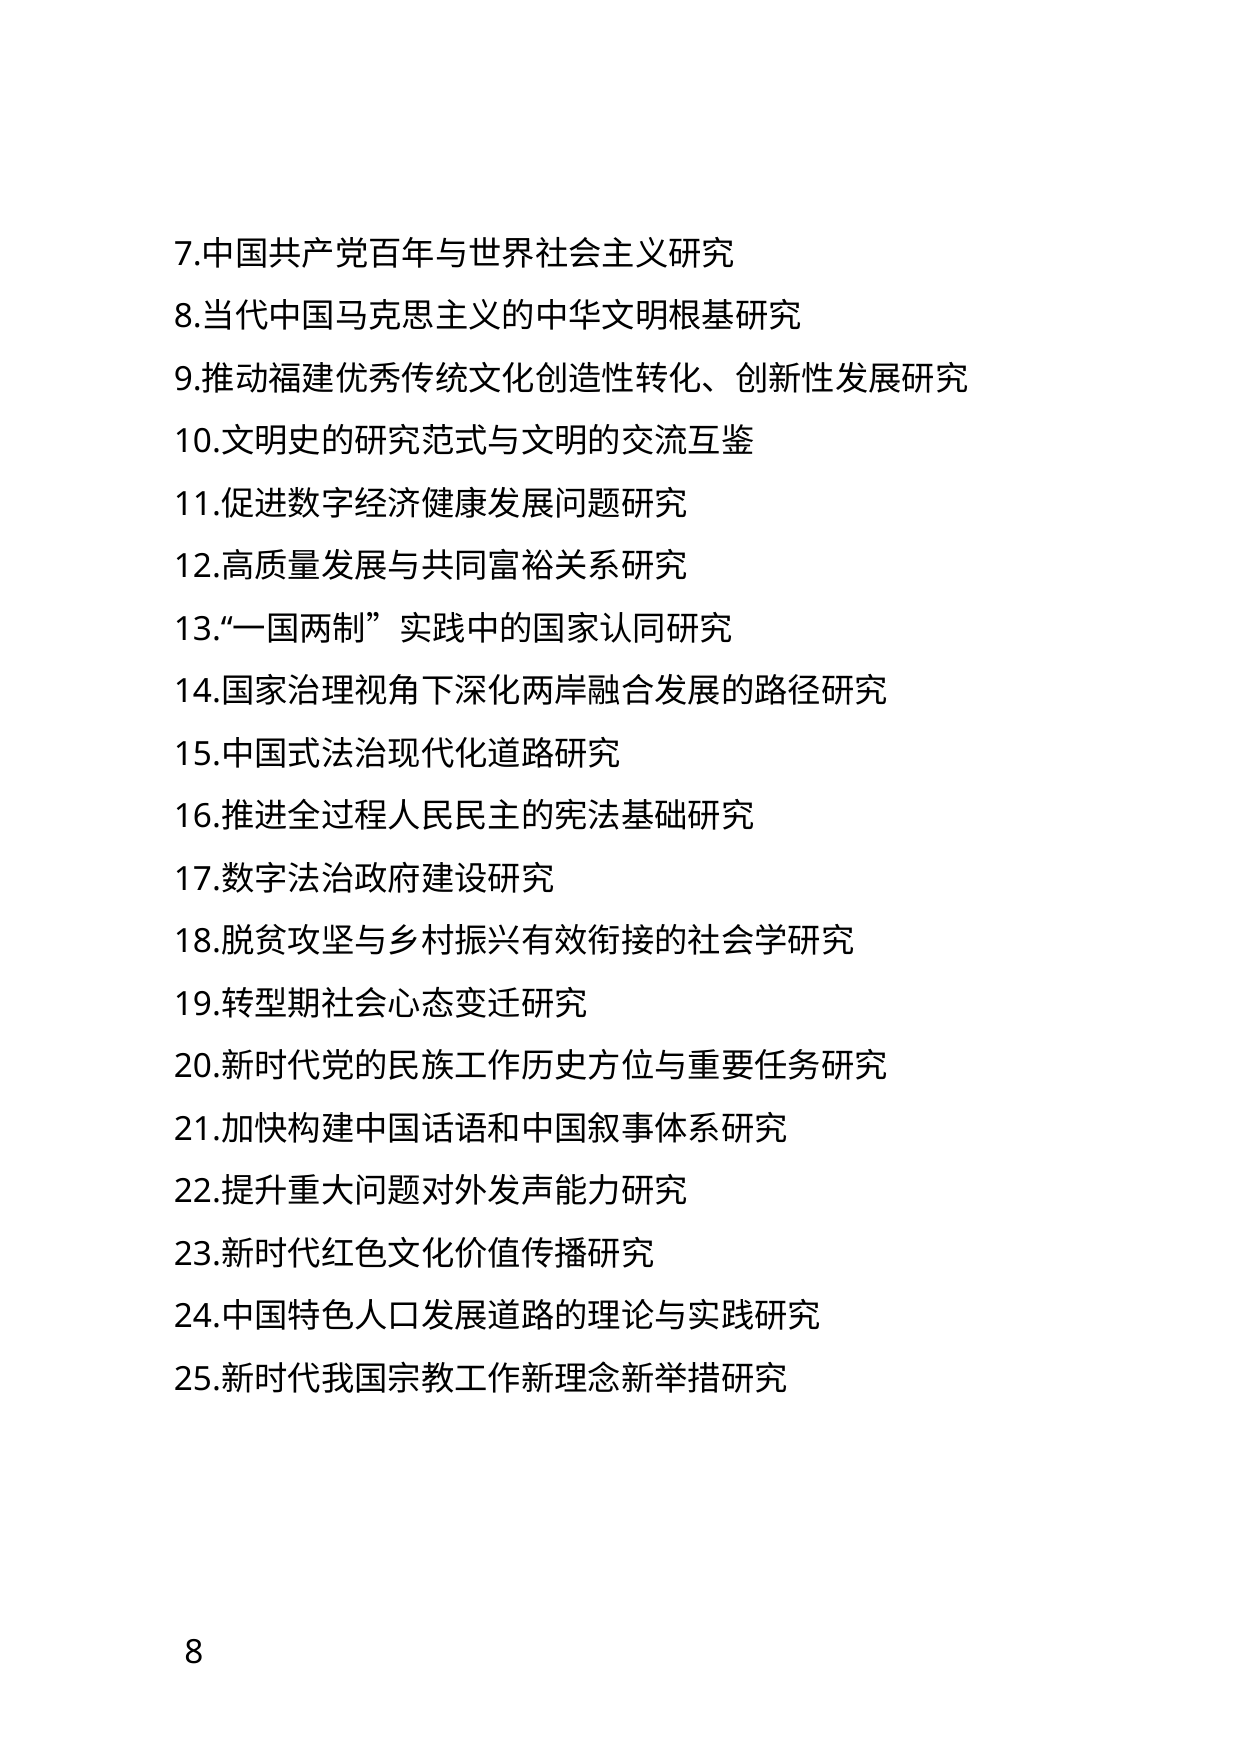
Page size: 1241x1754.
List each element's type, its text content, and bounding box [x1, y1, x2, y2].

text 25.新时代我国宗教工作新理念新举措研究 [174, 1340, 1046, 1402]
text 17.数字法治政府建设研究 [174, 840, 1046, 902]
text 19.转型期社会心态变迁研究 [174, 965, 1046, 1027]
text 22.提升重大问题对外发声能力研究 [174, 1152, 1046, 1215]
text 16.推进全过程人民民主的宪法基础研究 [174, 777, 1046, 840]
text 20.新时代党的民族工作历史方位与重要任务研究 [174, 1027, 1046, 1090]
text 12.高质量发展与共同富裕关系研究 [174, 527, 1046, 590]
text 23.新时代红色文化价值传播研究 [174, 1215, 1046, 1277]
text 7.中国共产党百年与世界社会主义研究 [174, 215, 1046, 277]
text 18.脱贫攻坚与乡村振兴有效衔接的社会学研究 [174, 902, 1046, 965]
text 14.国家治理视角下深化两岸融合发展的路径研究 [174, 652, 1046, 715]
text 24.中国特色人口发展道路的理论与实践研究 [174, 1277, 1046, 1340]
text 8.当代中国马克思主义的中华文明根基研究 [174, 277, 1046, 340]
text 11.促进数字经济健康发展问题研究 [174, 465, 1046, 527]
text 13.“一国两制”实践中的国家认同研究 [174, 590, 1046, 652]
text 15.中国式法治现代化道路研究 [174, 715, 1046, 777]
text 9.推动福建优秀传统文化创造性转化、创新性发展研究 [174, 340, 1046, 402]
text 10.文明史的研究范式与文明的交流互鉴 [174, 402, 1046, 465]
text 21.加快构建中国话语和中国叙事体系研究 [174, 1090, 1046, 1152]
